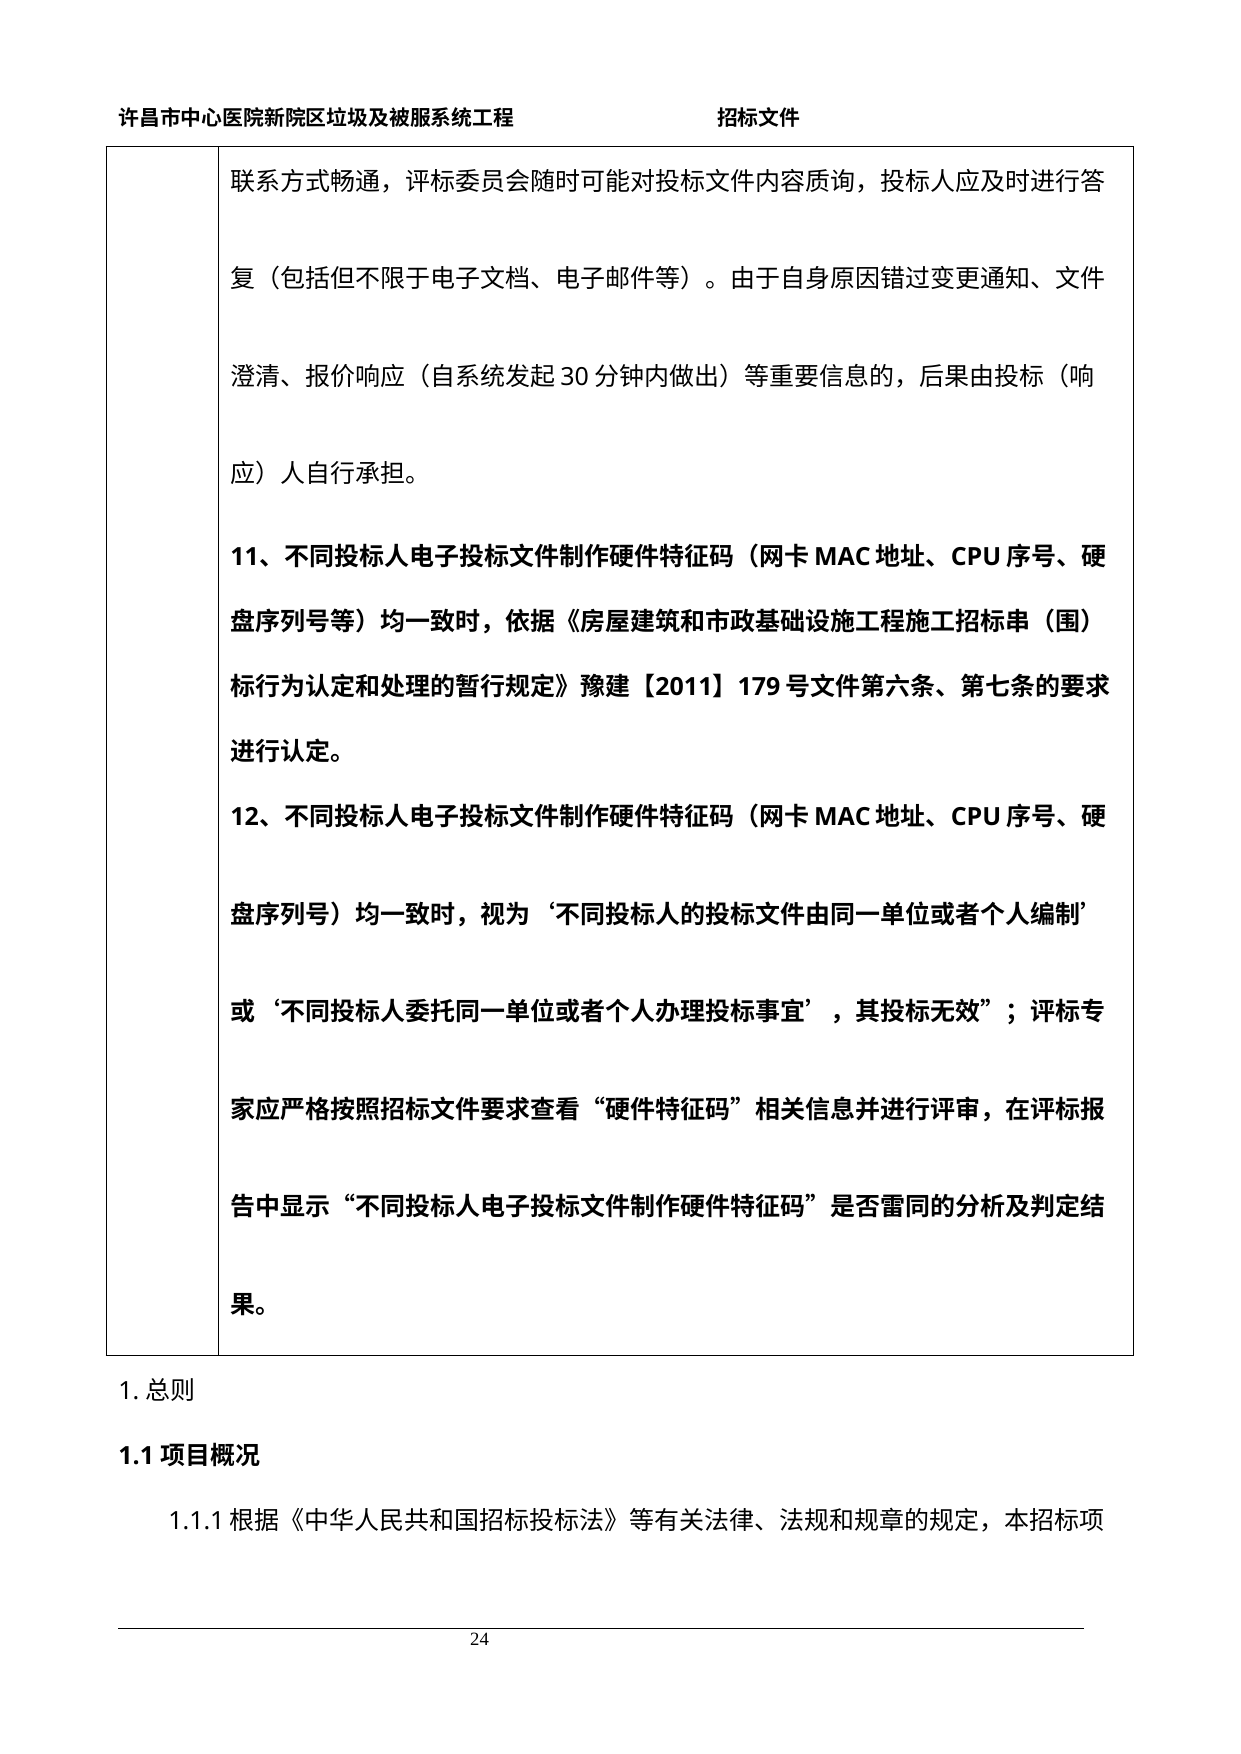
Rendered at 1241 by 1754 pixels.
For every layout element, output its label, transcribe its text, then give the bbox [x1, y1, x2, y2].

text 1. 总则 [118, 1356, 1122, 1421]
table_cell [107, 147, 218, 1355]
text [118, 1486, 1122, 1551]
text 1.1 项目概况 [118, 1421, 1122, 1486]
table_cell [219, 147, 1133, 1355]
